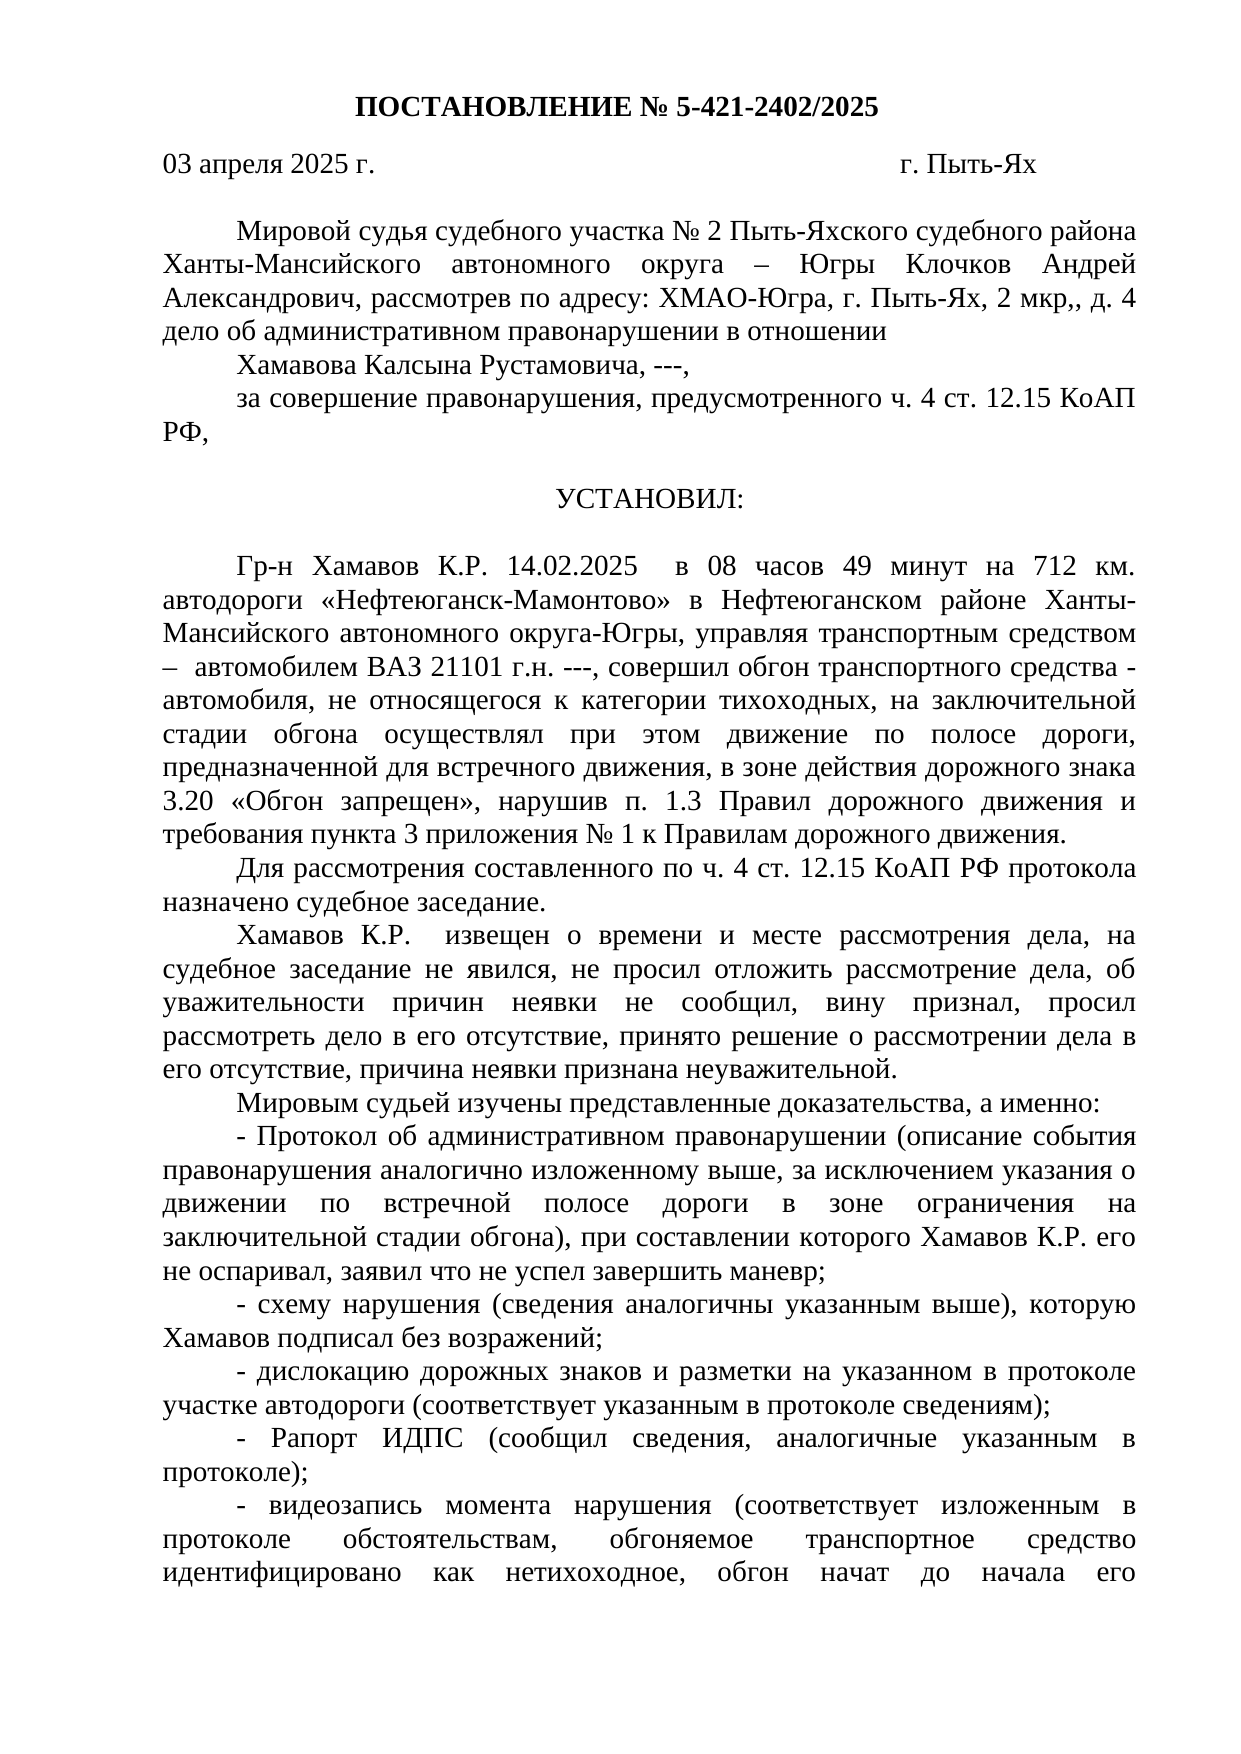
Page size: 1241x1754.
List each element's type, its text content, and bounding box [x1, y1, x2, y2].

text за совершение правонарушения, предусмотренного ч. 4 ст. 12.15 КоАП РФ, [162, 381, 1137, 448]
text - Рапорт ИДПС (сообщил сведения, аналогичные указанным в протоколе); [162, 1420, 1137, 1487]
text Мировой судья судебного участка № 2 Пыть-Яхского судебного района Ханты-Мансийского автономного округа – Югры Клочков Андрей Александрович, рассмотрев по адресу: ХМАО-Югра, г. Пыть-Ях, 2 мкр,, д. 4 дело об административном правонарушении в отношении [162, 213, 1137, 347]
text Для рассмотрения составленного по ч. 4 ст. 12.15 КоАП РФ протокола назначено судебное заседание. [162, 850, 1137, 917]
text 03 апреля 2025 г. г. Пыть-Ях [162, 146, 1137, 179]
text Хамавова Калсына Рустамовича, ---, [236, 347, 1137, 381]
text Мировым судьей изучены представленные доказательства, а именно: [162, 1085, 1137, 1118]
text - Протокол об административном правонарушении (описание события правонарушения аналогично изложенному выше, за исключением указания о движении по встречной полосе дороги в зоне ограничения на заключительной стадии обгона), при составлении которого Хамавов К.Р. его не оспаривал, заявил что не успел завершить маневр; [162, 1118, 1137, 1286]
text - схему нарушения (сведения аналогичны указанным выше), которую Хамавов подписал без возражений; [162, 1286, 1137, 1353]
text Гр-н Хамавов К.Р. 14.02.2025 в 08 часов 49 минут на 712 км. автодороги «Нефтеюганск-Мамонтово» в Нефтеюганском районе Ханты-Мансийского автономного округа-Югры, управляя транспортным средством – автомобилем ВАЗ 21101 г.н. ---, совершил обгон транспортного средства - автомобиля, не относящегося к категории тихоходных, на заключительной стадии обгона осуществлял при этом движение по полосе дороги, предназначенной для встречного движения, в зоне действия дорожного знака 3.20 «Обгон запрещен», нарушив п. 1.3 Правил дорожного движения и требования пункта 3 приложения № 1 к Правилам дорожного движения. [162, 548, 1137, 850]
text ПОСТАНОВЛЕНИЕ № 5-421-2402/2025 [162, 89, 1137, 122]
text Хамавов К.Р. извещен о времени и месте рассмотрения дела, на судебное заседание не явился, не просил отложить рассмотрение дела, об уважительности причин неявки не сообщил, вину признал, просил рассмотреть дело в его отсутствие, принято решение о рассмотрении дела в его отсутствие, причина неявки признана неуважительной. [162, 917, 1137, 1085]
text УСТАНОВИЛ: [162, 481, 1137, 515]
text - дислокацию дорожных знаков и разметки на указанном в протоколе участке автодороги (соответствует указанным в протоколе сведениям); [162, 1353, 1137, 1420]
